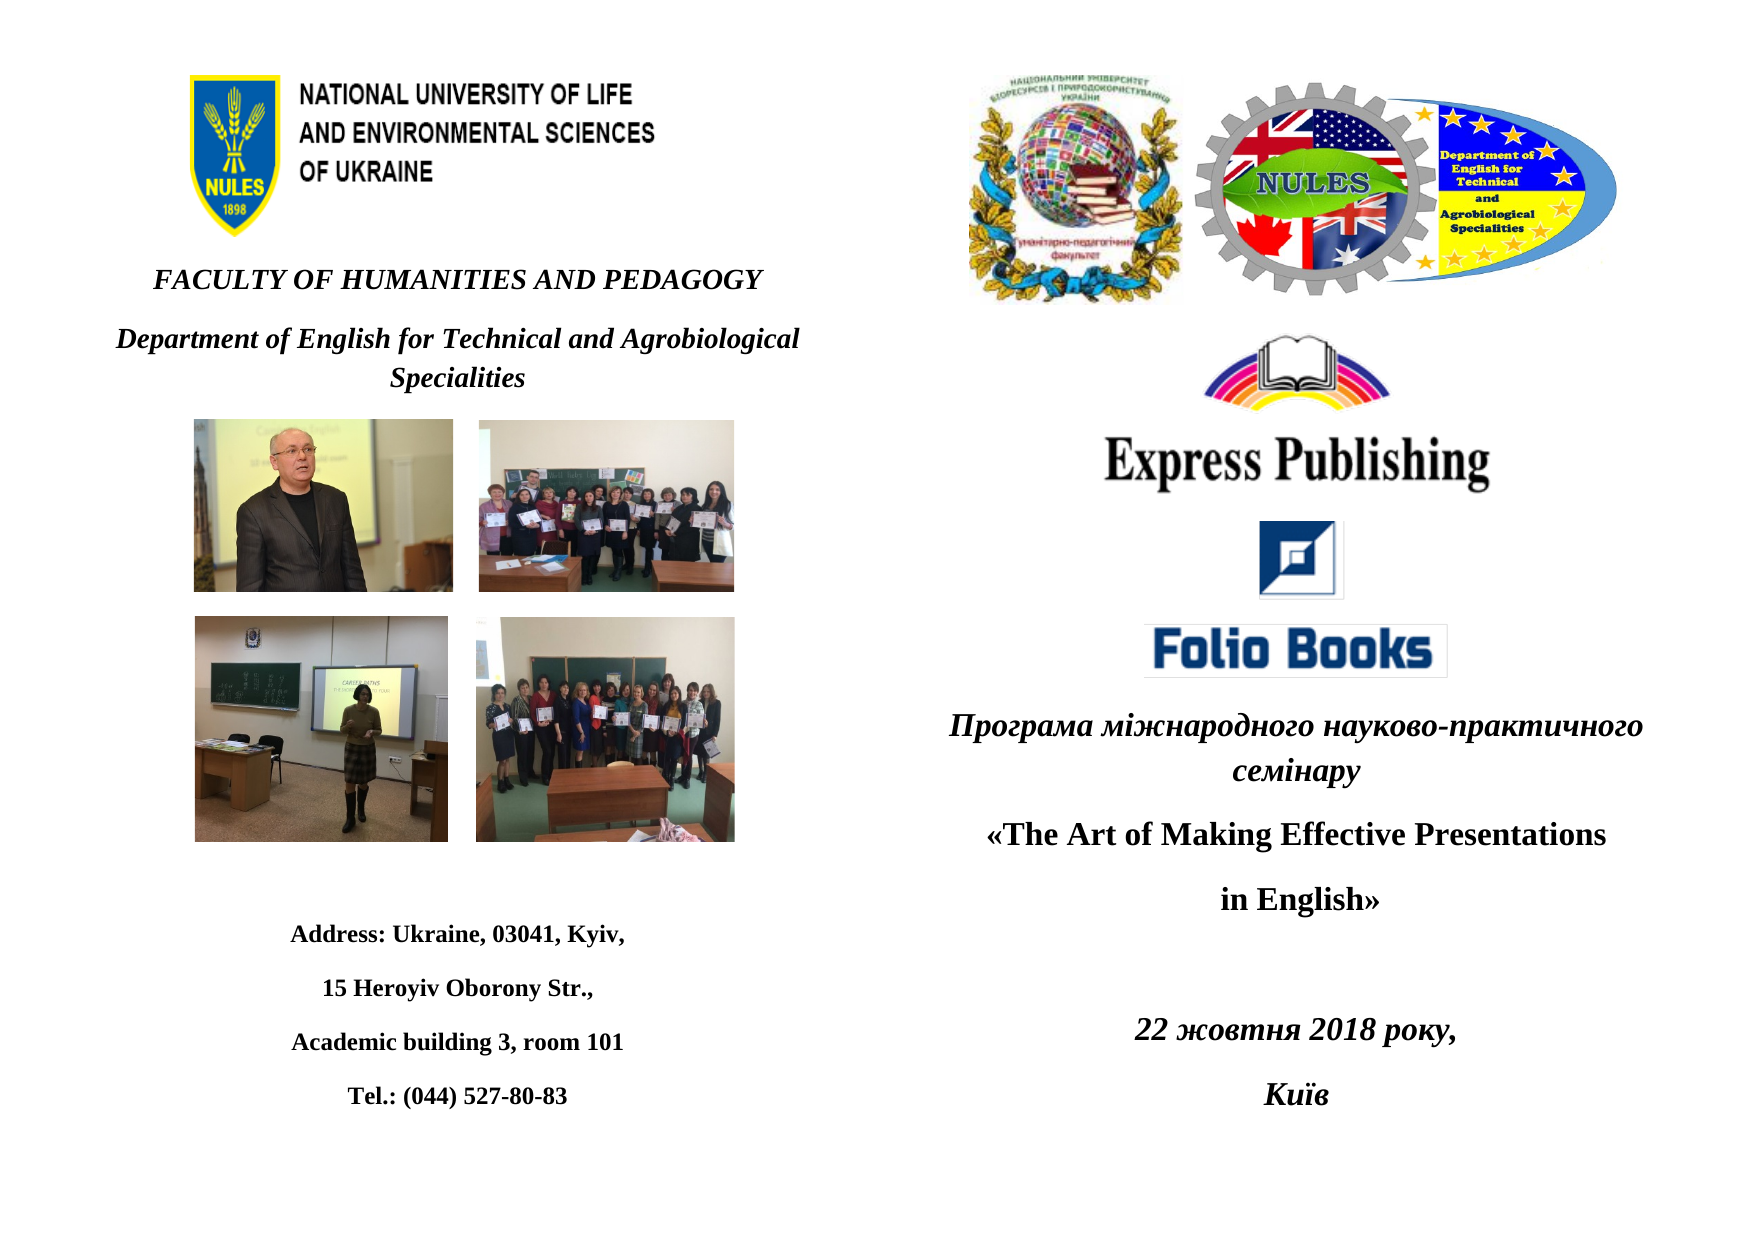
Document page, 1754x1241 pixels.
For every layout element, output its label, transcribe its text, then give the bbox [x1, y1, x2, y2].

picture [476, 617, 735, 842]
picture [478, 420, 735, 592]
text Київ [914, 1074, 1679, 1113]
picture [1101, 329, 1492, 497]
picture [193, 419, 454, 592]
text Department of English for Technical and Agrobiological Specialities [75, 321, 840, 393]
text FACULTY OF HUMANITIES AND PEDAGOGY [75, 262, 840, 295]
text Tel.: (044) 527-80-83 [75, 1081, 840, 1109]
text in English» [914, 879, 1679, 918]
text 15 Heroyiv Oborony Str., [75, 973, 840, 1002]
text 22 жовтня 2018 року, [914, 1009, 1679, 1048]
picture [1144, 521, 1449, 681]
picture [194, 616, 448, 842]
text Academic building 3, room 101 [75, 1027, 840, 1056]
picture [969, 75, 1624, 305]
text Програма міжнародного науково-практичного семінару [914, 706, 1679, 788]
picture [189, 75, 726, 237]
text «The Art of Making Effective Presentations [914, 815, 1679, 853]
text Address: Ukraine, 03041, Kyiv, [75, 919, 840, 948]
